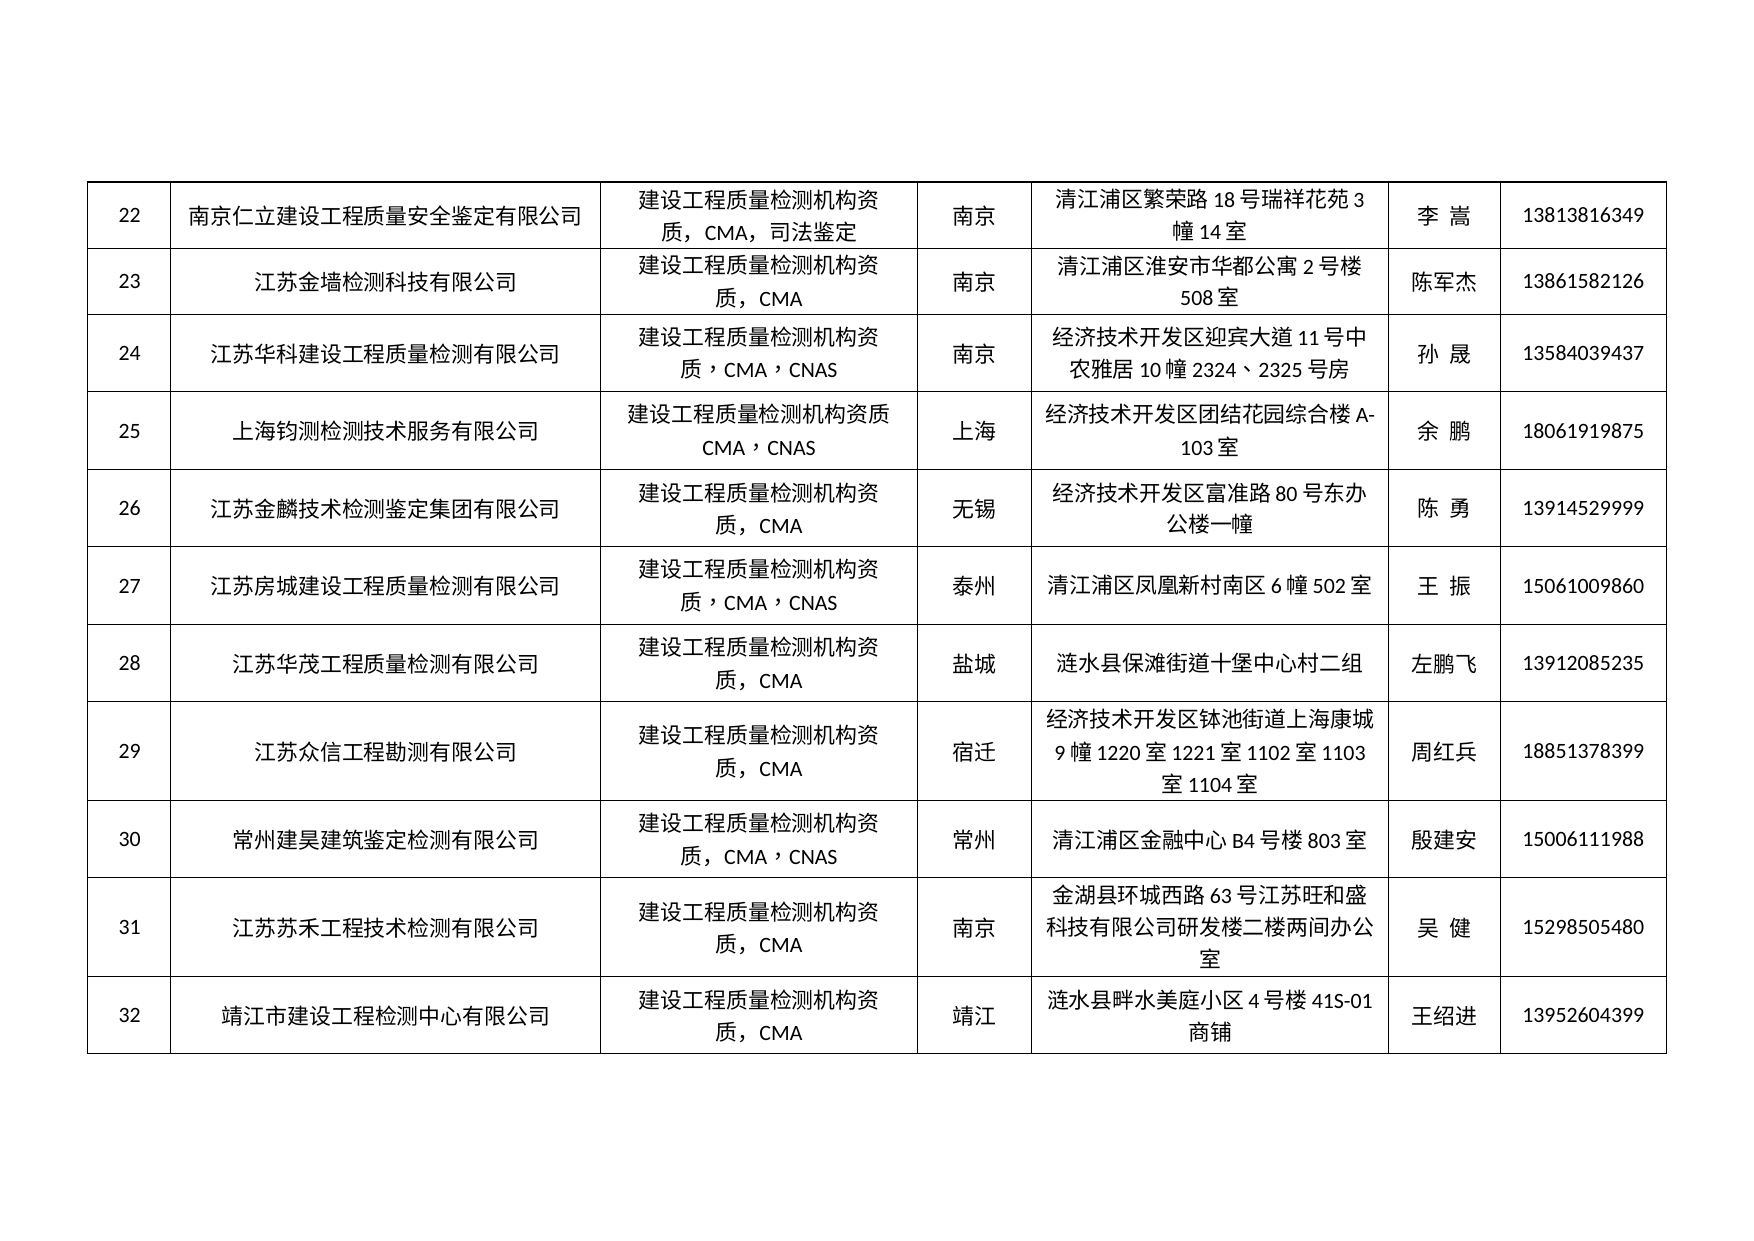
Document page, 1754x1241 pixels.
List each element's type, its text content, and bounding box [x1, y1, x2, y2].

table_cell 周红兵 [1389, 702, 1500, 799]
table_cell 南京 [918, 315, 1031, 391]
table_cell 13952604399 [1501, 977, 1666, 1053]
table_cell 13813816349 [1501, 183, 1666, 247]
table_cell 左鹏飞 [1389, 625, 1500, 701]
table_cell 建设工程质量检测机构资质，CMA，司法鉴定 [601, 183, 917, 247]
table_cell 22 [88, 183, 170, 247]
table_cell 陈军杰 [1389, 249, 1500, 313]
table_cell 清江浦区凤凰新村南区6幢502室 [1032, 547, 1388, 623]
table_cell 经济技术开发区团结花园综合楼A-103室 [1032, 392, 1388, 468]
table_cell 32 [88, 977, 170, 1053]
table_cell 建设工程质量检测机构资质，CMA [601, 878, 917, 976]
table_cell 23 [88, 249, 170, 313]
table_cell 王 振 [1389, 547, 1500, 623]
table_cell 建设工程质量检测机构资质，CMA，CNAS [601, 315, 917, 391]
table_cell 29 [88, 702, 170, 799]
table_cell 13912085235 [1501, 625, 1666, 701]
table_cell 清江浦区金融中心B4号楼803室 [1032, 801, 1388, 877]
table_cell 清江浦区繁荣路18号瑞祥花苑3幢14室 [1032, 183, 1388, 247]
table_cell 15061009860 [1501, 547, 1666, 623]
table_cell 王绍进 [1389, 977, 1500, 1053]
table_cell 建设工程质量检测机构资质，CMA [601, 977, 917, 1053]
table_cell 建设工程质量检测机构资质，CMA [601, 702, 917, 799]
table_cell 江苏金墙检测科技有限公司 [171, 249, 600, 313]
table_cell 建设工程质量检测机构资质，CMA，CNAS [601, 801, 917, 877]
table_cell 25 [88, 392, 170, 468]
table_cell 建设工程质量检测机构资质，CMA，CNAS [601, 547, 917, 623]
table_cell 经济技术开发区迎宾大道11号中农雅居10幢2324、2325号房 [1032, 315, 1388, 391]
table_cell 13861582126 [1501, 249, 1666, 313]
table_cell 江苏金麟技术检测鉴定集团有限公司 [171, 470, 600, 546]
table_cell 盐城 [918, 625, 1031, 701]
table_cell 上海钧测检测技术服务有限公司 [171, 392, 600, 468]
table_cell 24 [88, 315, 170, 391]
table_cell 28 [88, 625, 170, 701]
table_cell 南京仁立建设工程质量安全鉴定有限公司 [171, 183, 600, 247]
table_cell 18851378399 [1501, 702, 1666, 799]
table_cell 清江浦区淮安市华都公寓2号楼508室 [1032, 249, 1388, 313]
table_cell 常州 [918, 801, 1031, 877]
table_cell 建设工程质量检测机构资质，CMA [601, 625, 917, 701]
table_cell 金湖县环城西路63号江苏旺和盛科技有限公司研发楼二楼两间办公室 [1032, 878, 1388, 976]
table_cell 15298505480 [1501, 878, 1666, 976]
table_cell 宿迁 [918, 702, 1031, 799]
table_cell 13584039437 [1501, 315, 1666, 391]
table_cell 建设工程质量检测机构资质CMA，CNAS [601, 392, 917, 468]
table_cell 靖江市建设工程检测中心有限公司 [171, 977, 600, 1053]
table_cell 李 嵩 [1389, 183, 1500, 247]
table_cell 江苏华科建设工程质量检测有限公司 [171, 315, 600, 391]
table_cell 涟水县畔水美庭小区4号楼41S-01商铺 [1032, 977, 1388, 1053]
table_cell 15006111988 [1501, 801, 1666, 877]
table_cell 上海 [918, 392, 1031, 468]
table_cell 27 [88, 547, 170, 623]
table_cell 陈 勇 [1389, 470, 1500, 546]
table_cell 南京 [918, 183, 1031, 247]
table_cell 吴 健 [1389, 878, 1500, 976]
table_cell 13914529999 [1501, 470, 1666, 546]
table_cell 江苏华茂工程质量检测有限公司 [171, 625, 600, 701]
table_cell 30 [88, 801, 170, 877]
table_cell 经济技术开发区钵池街道上海康城9幢1220室1221室1102室1103室1104室 [1032, 702, 1388, 799]
table_cell 孙 晟 [1389, 315, 1500, 391]
table_cell 南京 [918, 249, 1031, 313]
table_cell 18061919875 [1501, 392, 1666, 468]
table_cell 南京 [918, 878, 1031, 976]
table_cell 26 [88, 470, 170, 546]
table_cell 泰州 [918, 547, 1031, 623]
table_cell 无锡 [918, 470, 1031, 546]
table_cell 江苏房城建设工程质量检测有限公司 [171, 547, 600, 623]
table_cell 经济技术开发区富准路80号东办公楼一幢 [1032, 470, 1388, 546]
table_cell 殷建安 [1389, 801, 1500, 877]
table_cell 常州建昊建筑鉴定检测有限公司 [171, 801, 600, 877]
table_cell 余 鹏 [1389, 392, 1500, 468]
table_cell 建设工程质量检测机构资质，CMA [601, 249, 917, 313]
table_cell 靖江 [918, 977, 1031, 1053]
table_cell 江苏众信工程勘测有限公司 [171, 702, 600, 799]
table_cell 涟水县保滩街道十堡中心村二组 [1032, 625, 1388, 701]
table_cell 建设工程质量检测机构资质，CMA [601, 470, 917, 546]
table_cell 31 [88, 878, 170, 976]
table_cell 江苏苏禾工程技术检测有限公司 [171, 878, 600, 976]
